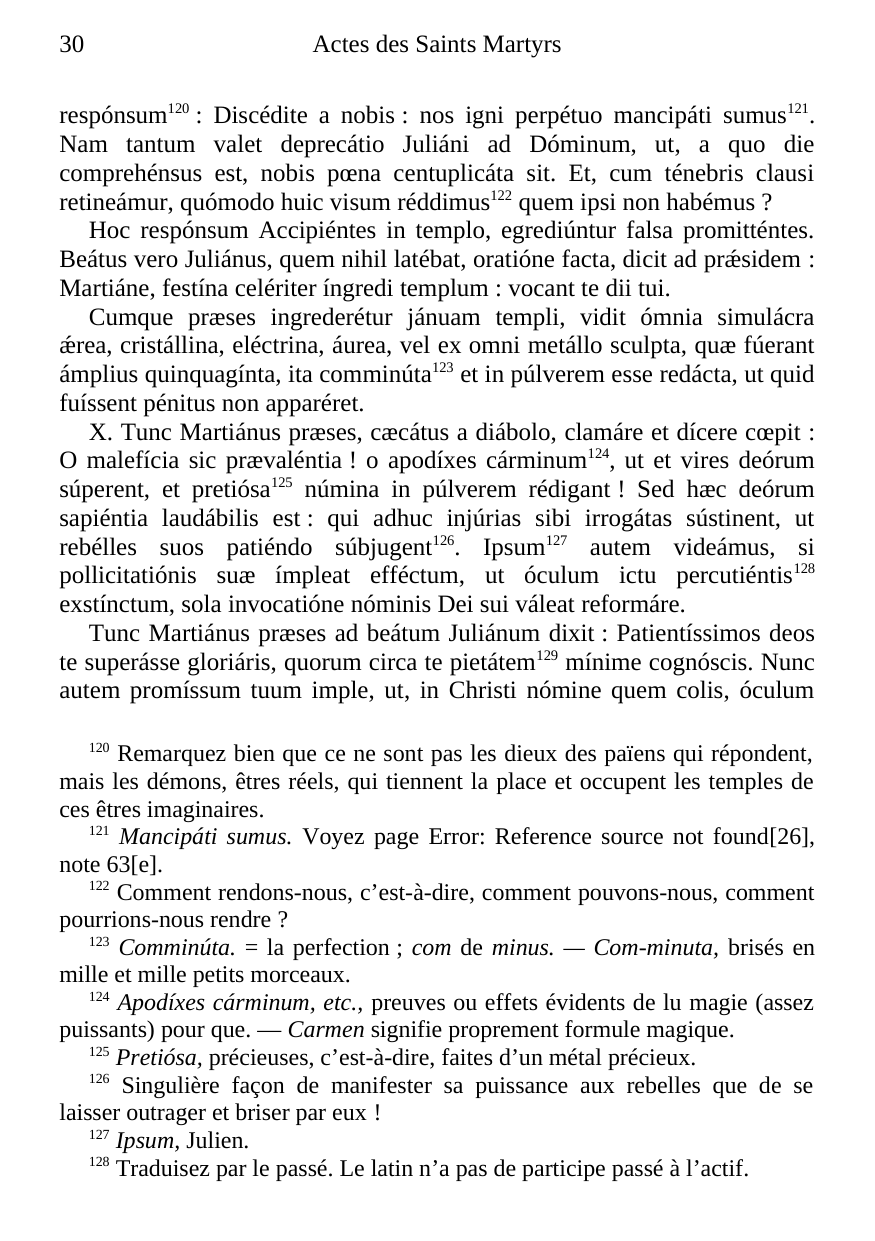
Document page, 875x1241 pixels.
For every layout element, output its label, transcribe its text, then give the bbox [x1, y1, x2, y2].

text Hoc respónsum Accipiéntes in templo, egrediúntur falsa promitténtes. Beátus vero Juliánus, quem nihil latébat, oratióne facta, dicit ad prǽsidem : Martiáne, festína celériter íngredi templum : vocant te dii tui. [59, 215, 815, 302]
text X. Tunc Martiánus præses, cæcátus a diábolo, clamáre et dícere cœpit : O malefícia sic prævaléntia ! o apodíxes cárminum, ut et vires deórum súperent, et pretiósa númina in púlverem rédigant ! Sed hæc deórum sapiéntia laudábilis est : qui adhuc injúrias sibi irrogátas sústinent, ut rebélles suos patiéndo súbjugent. Ipsum autem videámus, si pollicitatiónis suæ ímpleat efféctum, ut óculum ictu percutiéntis exstínctum, sola invocatióne nóminis Dei sui váleat reformáre. [59, 417, 815, 618]
text IX. Ingrediúntur lápides ad lápides, lápidum jussa compléntes. Qui, cum ritu illo nequíssimo dæmónia appellárent, hoc accípiunt in templo respónsum : Discédite a nobis : nos igni perpétuo mancipáti sumus. Nam tantum valet deprecátio Juliáni ad Dóminum, ut, a quo die comprehénsus est, nobis pœna centuplicáta sit. Et, cum ténebris clausi retineámur, quómodo huic visum réddimus quem ipsi non habémus ? [59, 100, 815, 215]
text Tunc Martiánus præses ad beátum Juliánum dixit : Patientíssimos deos te superásse gloriáris, quorum circa te pietátem mínime cognóscis. Nunc autem promíssum tuum imple, ut, in Christi nómine quem colis, óculum restítuas exstínctum. Sed, ne hoc mágicis ártibus exérceas, lótio te perfúndi júbeo per quod malefícia ómnia profligántur. [59, 618, 815, 704]
text Cumque præses ingrederétur jánuam templi, vidit ómnia simulácra ǽrea, cristállina, eléctrina, áurea, vel ex omni metállo sculpta, quæ fúerant ámplius quinquagínta, ita comminúta et in púlverem esse redácta, ut quid fuíssent pénitus non apparéret. [59, 302, 815, 417]
